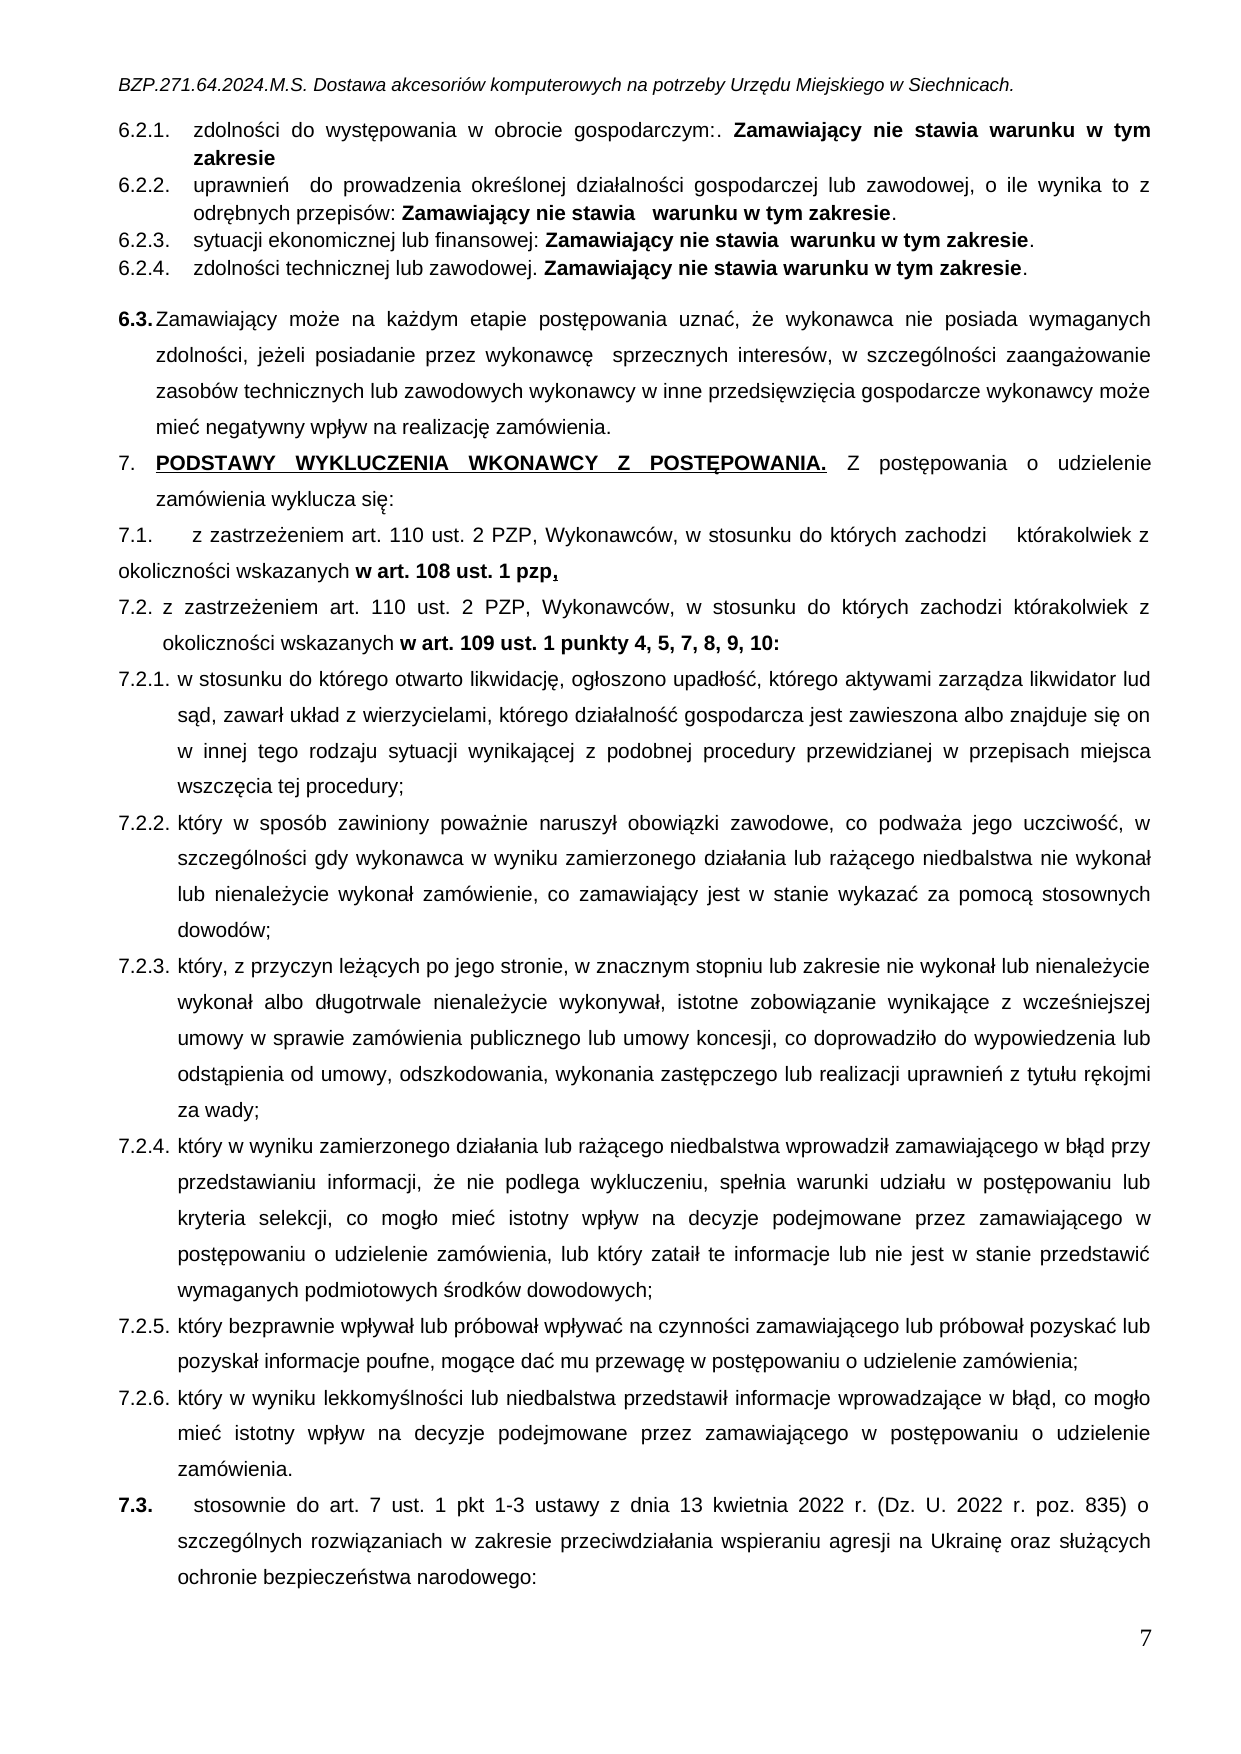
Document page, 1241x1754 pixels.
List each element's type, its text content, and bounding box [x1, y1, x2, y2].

list PODSTAWY WYKLUCZENIA WKONAWCY Z POSTĘPOWANIA. Z postępowania o udzielenie zamówienia wyklucza się̨: [118, 451, 1152, 511]
list Zamawiający może na każdym etapie postępowania uznać, że wykonawca nie posiada wymaganych zdolności, jeżeli posiadanie przez wykonawcę sprzecznych interesów, w szczególności zaangażowanie zasobów technicznych lub zawodowych wykonawcy w inne przedsięwzięcia gospodarcze wykonawcy może mieć negatywny wpływ na realizację zamówienia. [118, 307, 1152, 439]
list zdolności technicznej lub zawodowej. Zamawiający nie stawia warunku w tym zakresie. [118, 256, 1152, 280]
list który w wyniku zamierzonego działania lub rażącego niedbalstwa wprowadził zamawiającego w błąd przy przedstawianiu informacji, że nie podlega wykluczeniu, spełnia warunki udziału w postępowaniu lub kryteria selekcji, co mogło mieć istotny wpływ na decyzje podejmowane przez zamawiającego w postępowaniu o udzielenie zamówienia, lub który zataił te informacje lub nie jest w stanie przedstawić wymaganych podmiotowych środków dowodowych; [118, 1134, 1152, 1301]
list uprawnień do prowadzenia określonej działalności gospodarczej lub zawodowej, o ile wynika to z odrębnych przepisów: Zamawiający nie stawia warunku w tym zakresie. [118, 173, 1152, 225]
list który w wyniku lekkomyślności lub niedbalstwa przedstawił informacje wprowadzające w błąd, co mogło mieć istotny wpływ na decyzje podejmowane przez zamawiającego w postępowaniu o udzielenie zamówienia. [118, 1385, 1152, 1481]
list który w sposób zawiniony poważnie naruszył obowiązki zawodowe, co podważa jego uczciwość, w szczególności gdy wykonawca w wyniku zamierzonego działania lub rażącego niedbalstwa nie wykonał lub nienależycie wykonał zamówienie, co zamawiający jest w stanie wykazać za pomocą stosownych dowodów; [118, 810, 1152, 942]
list który bezprawnie wpływał lub próbował wpływać na czynności zamawiającego lub próbował pozyskać lub pozyskał informacje poufne, mogące dać mu przewagę w postępowaniu o udzielenie zamówienia; [118, 1313, 1152, 1373]
list z zastrzeżeniem art. 110 ust. 2 PZP, Wykonawców, w stosunku do których zachodzi którakolwiek z okoliczności wskazanych w art. 108 ust. 1 pzp, [118, 523, 1152, 583]
list w stosunku do którego otwarto likwidację, ogłoszono upadłość, którego aktywami zarządza likwidator lud sąd, zawarł układ z wierzycielami, którego działalność gospodarcza jest zawieszona albo znajduje się on w innej tego rodzaju sytuacji wynikającej z podobnej procedury przewidzianej w przepisach miejsca wszczęcia tej procedury; [118, 667, 1152, 798]
list sytuacji ekonomicznej lub finansowej: Zamawiający nie stawia warunku w tym zakresie. [118, 228, 1152, 252]
list który, z przyczyn leżących po jego stronie, w znacznym stopniu lub zakresie nie wykonał lub nienależycie wykonał albo długotrwale nienależycie wykonywał, istotne zobowiązanie wynikające z wcześniejszej umowy w sprawie zamówienia publicznego lub umowy koncesji, co doprowadziło do wypowiedzenia lub odstąpienia od umowy, odszkodowania, wykonania zastępczego lub realizacji uprawnień z tytułu rękojmi za wady; [118, 954, 1152, 1122]
list z zastrzeżeniem art. 110 ust. 2 PZP, Wykonawców, w stosunku do których zachodzi którakolwiek z okoliczności wskazanych w art. 109 ust. 1 punkty 4, 5, 7, 8, 9, 10: [118, 595, 1152, 654]
list zdolności do występowania w obrocie gospodarczym:. Zamawiający nie stawia warunku w tym zakresie [118, 118, 1152, 170]
text 7.3. stosownie do art. 7 ust. 1 pkt 1-3 ustawy z dnia 13 kwietnia 2022 r. (Dz. U. 2022 r. poz. 835) o szczególnych rozwiązaniach w zakresie przeciwdziałania wspieraniu agresji na Ukrainę oraz służących ochronie bezpieczeństwa narodowego: [118, 1493, 1152, 1589]
